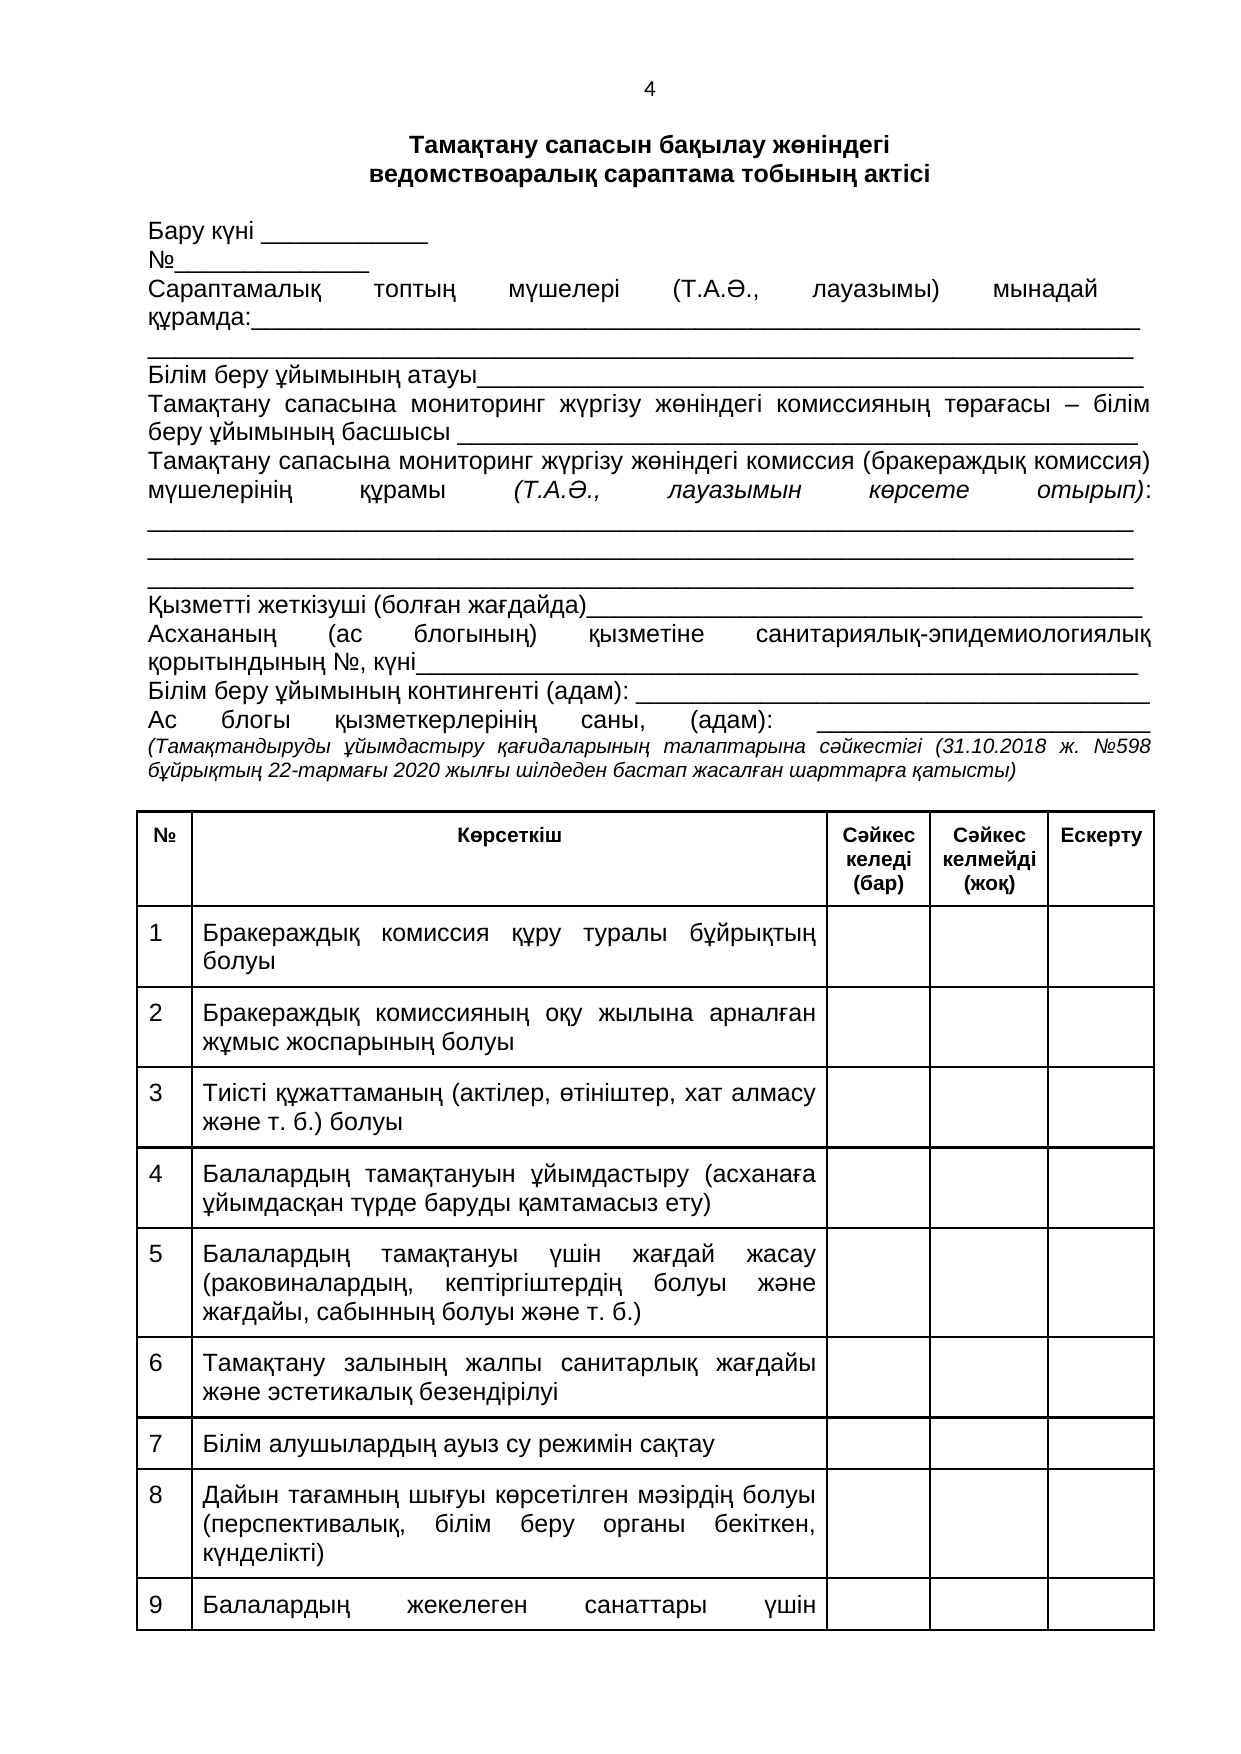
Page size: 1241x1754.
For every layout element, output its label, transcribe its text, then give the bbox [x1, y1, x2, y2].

text _______________________________________________________________________ [148, 561, 1152, 590]
table_cell 4 [138, 1149, 191, 1227]
table_cell [828, 1068, 929, 1146]
text Тамақтану сапасына мониторинг жүргізу жөніндегі комиссияның төрағасы – білім беру ұйымының басшысы _________________________________________________ [148, 389, 1152, 446]
table_cell [1049, 1229, 1153, 1336]
text Сараптамалық топтың мүшелері (Т.А.Ә., лауазымы) мынадай құрамда:_______________________________________________________________________________________________________________________________________ [148, 274, 1152, 360]
table_cell [828, 1229, 929, 1336]
table_cell [828, 1338, 929, 1416]
table_cell [828, 988, 929, 1066]
table_cell Дайын тағамның шығуы көрсетілген мәзірдің болуы (перспективалық, білім беру органы бекіткен, күнделікті) [193, 1470, 826, 1577]
table_cell [1049, 1419, 1153, 1468]
table_cell [1049, 1068, 1153, 1146]
text №______________ [148, 245, 1152, 274]
text Ас блогы қызметкерлерінің саны, (адам): ________________________ (Тамақтандыруды ұйымдастыру қағидаларының талаптарына сәйкестігі (31.10.2018 ж. №598 бұйрықтың 22-тармағы 2020 жылғы шілдеден бастап жасалған шарттарға қатысты) [148, 705, 1152, 782]
text _______________________________________________________________________ [148, 532, 1152, 561]
text Қызметті жеткізуші (болған жағдайда)________________________________________ [148, 590, 1152, 619]
table_header Көрсеткіш [193, 813, 826, 905]
table_cell [828, 1579, 929, 1629]
text Бару күні ____________ [148, 216, 1152, 245]
table_header № [138, 813, 191, 905]
table_cell [828, 1149, 929, 1227]
table_cell [828, 1470, 929, 1577]
table_cell [1049, 1149, 1153, 1227]
text Асхананың (ас блогының) қызметіне санитариялық-эпидемиологиялық қорытындының №, күні____________________________________________________ [148, 619, 1152, 676]
text Білім беру ұйымының атауы________________________________________________ [148, 360, 1152, 389]
table_cell [931, 1470, 1047, 1577]
table_header Ескерту [1049, 813, 1153, 905]
table_cell [828, 1419, 929, 1468]
table_cell 6 [138, 1338, 191, 1416]
table_cell Балалардың тамақтануын ұйымдастыру (асханаға ұйымдасқан түрде баруды қамтамасыз ету) [193, 1149, 826, 1227]
table_cell [1049, 1338, 1153, 1416]
table_cell [931, 1338, 1047, 1416]
text Білім беру ұйымының контингенті (адам): _____________________________________ [148, 676, 1152, 705]
text Тамақтану сапасын бақылау жөніндегі [148, 130, 1152, 159]
text ведомствоаралық сараптама тобының актісі [148, 159, 1152, 187]
table_cell 3 [138, 1068, 191, 1146]
table_header Сәйкес келмейді (жоқ) [931, 813, 1047, 905]
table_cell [193, 1579, 826, 1629]
table_cell [828, 907, 929, 986]
text Тамақтану сапасына мониторинг жүргізу жөніндегі комиссия (бракераждық комиссия) мүшелерінің құрамы (Т.А.Ә., лауазымын көрсете отырып): _______________________________________________________________________ [148, 446, 1152, 532]
table_cell [931, 1229, 1047, 1336]
table_cell [1049, 1579, 1153, 1629]
table_cell 7 [138, 1419, 191, 1468]
table_cell 2 [138, 988, 191, 1066]
table_cell Бракераждық комиссияның оқу жылына арналған жұмыс жоспарының болуы [193, 988, 826, 1066]
table_cell Тиісті құжаттаманың (актілер, өтініштер, хат алмасу және т. б.) болуы [193, 1068, 826, 1146]
table_cell [1049, 988, 1153, 1066]
table_cell Білім алушылардың ауыз су режимін сақтау [193, 1419, 826, 1468]
table_cell [931, 1419, 1047, 1468]
table_cell 5 [138, 1229, 191, 1336]
table_cell 9 [138, 1579, 191, 1629]
table_cell Балалардың тамақтануы үшін жағдай жасау (раковиналардың, кептіргіштердің болуы және жағдайы, сабынның болуы және т. б.) [193, 1229, 826, 1336]
table_cell [931, 1149, 1047, 1227]
table_cell 1 [138, 907, 191, 986]
table_cell [931, 907, 1047, 986]
table_cell 8 [138, 1470, 191, 1577]
table_cell Бракераждық комиссия құру туралы бұйрықтың болуы [193, 907, 826, 986]
table_header Сәйкес келеді (бар) [828, 813, 929, 905]
table_cell [931, 1068, 1047, 1146]
table_cell [931, 1579, 1047, 1629]
table_cell [931, 988, 1047, 1066]
table_cell [1049, 907, 1153, 986]
table_cell Тамақтану залының жалпы санитарлық жағдайы және эстетикалық безендірілуі [193, 1338, 826, 1416]
table_cell [1049, 1470, 1153, 1577]
